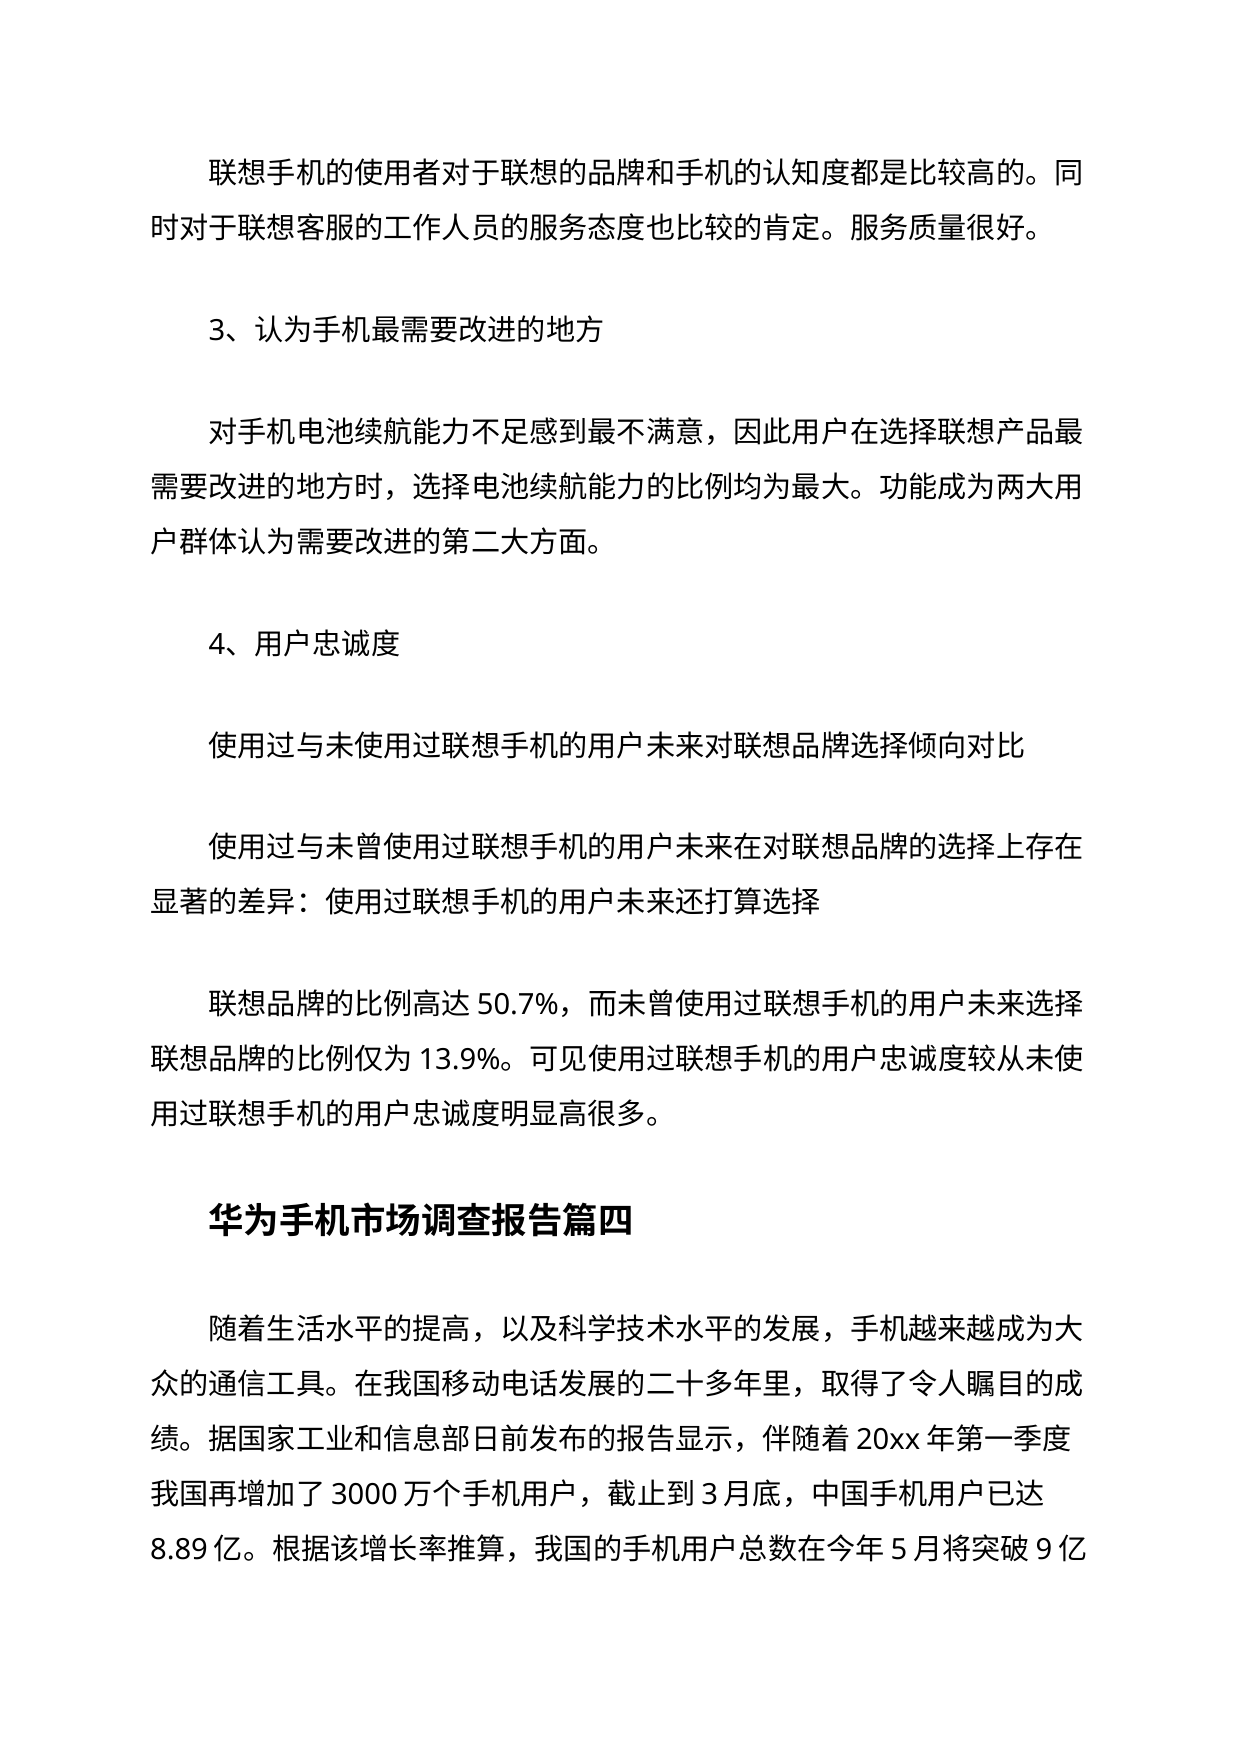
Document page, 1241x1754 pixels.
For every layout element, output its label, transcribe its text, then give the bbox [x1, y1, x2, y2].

text 使用过与未曾使用过联想手机的用户未来在对联想品牌的选择上存在显著的差异：使用过联想手机的用户未来还打算选择 [150, 824, 1090, 921]
text 联想手机的使用者对于联想的品牌和手机的认知度都是比较高的。同时对于联想客服的工作人员的服务态度也比较的肯定。服务质量很好。 [150, 150, 1090, 247]
text 华为手机市场调查报告篇四 [150, 1192, 1090, 1244]
text 3、认为手机最需要改进的地方 [150, 307, 1090, 349]
text 使用过与未使用过联想手机的用户未来对联想品牌选择倾向对比 [150, 722, 1090, 764]
text 对手机电池续航能力不足感到最不满意，因此用户在选择联想产品最需要改进的地方时，选择电池续航能力的比例均为最大。功能成为两大用户群体认为需要改进的第二大方面。 [150, 409, 1090, 561]
text 4、用户忠诚度 [150, 620, 1090, 663]
text 联想品牌的比例高达50.7%，而未曾使用过联想手机的用户未来选择联想品牌的比例仅为13.9%。可见使用过联想手机的用户忠诚度较从未使用过联想手机的用户忠诚度明显高很多。 [150, 981, 1090, 1133]
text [150, 1306, 1090, 1568]
